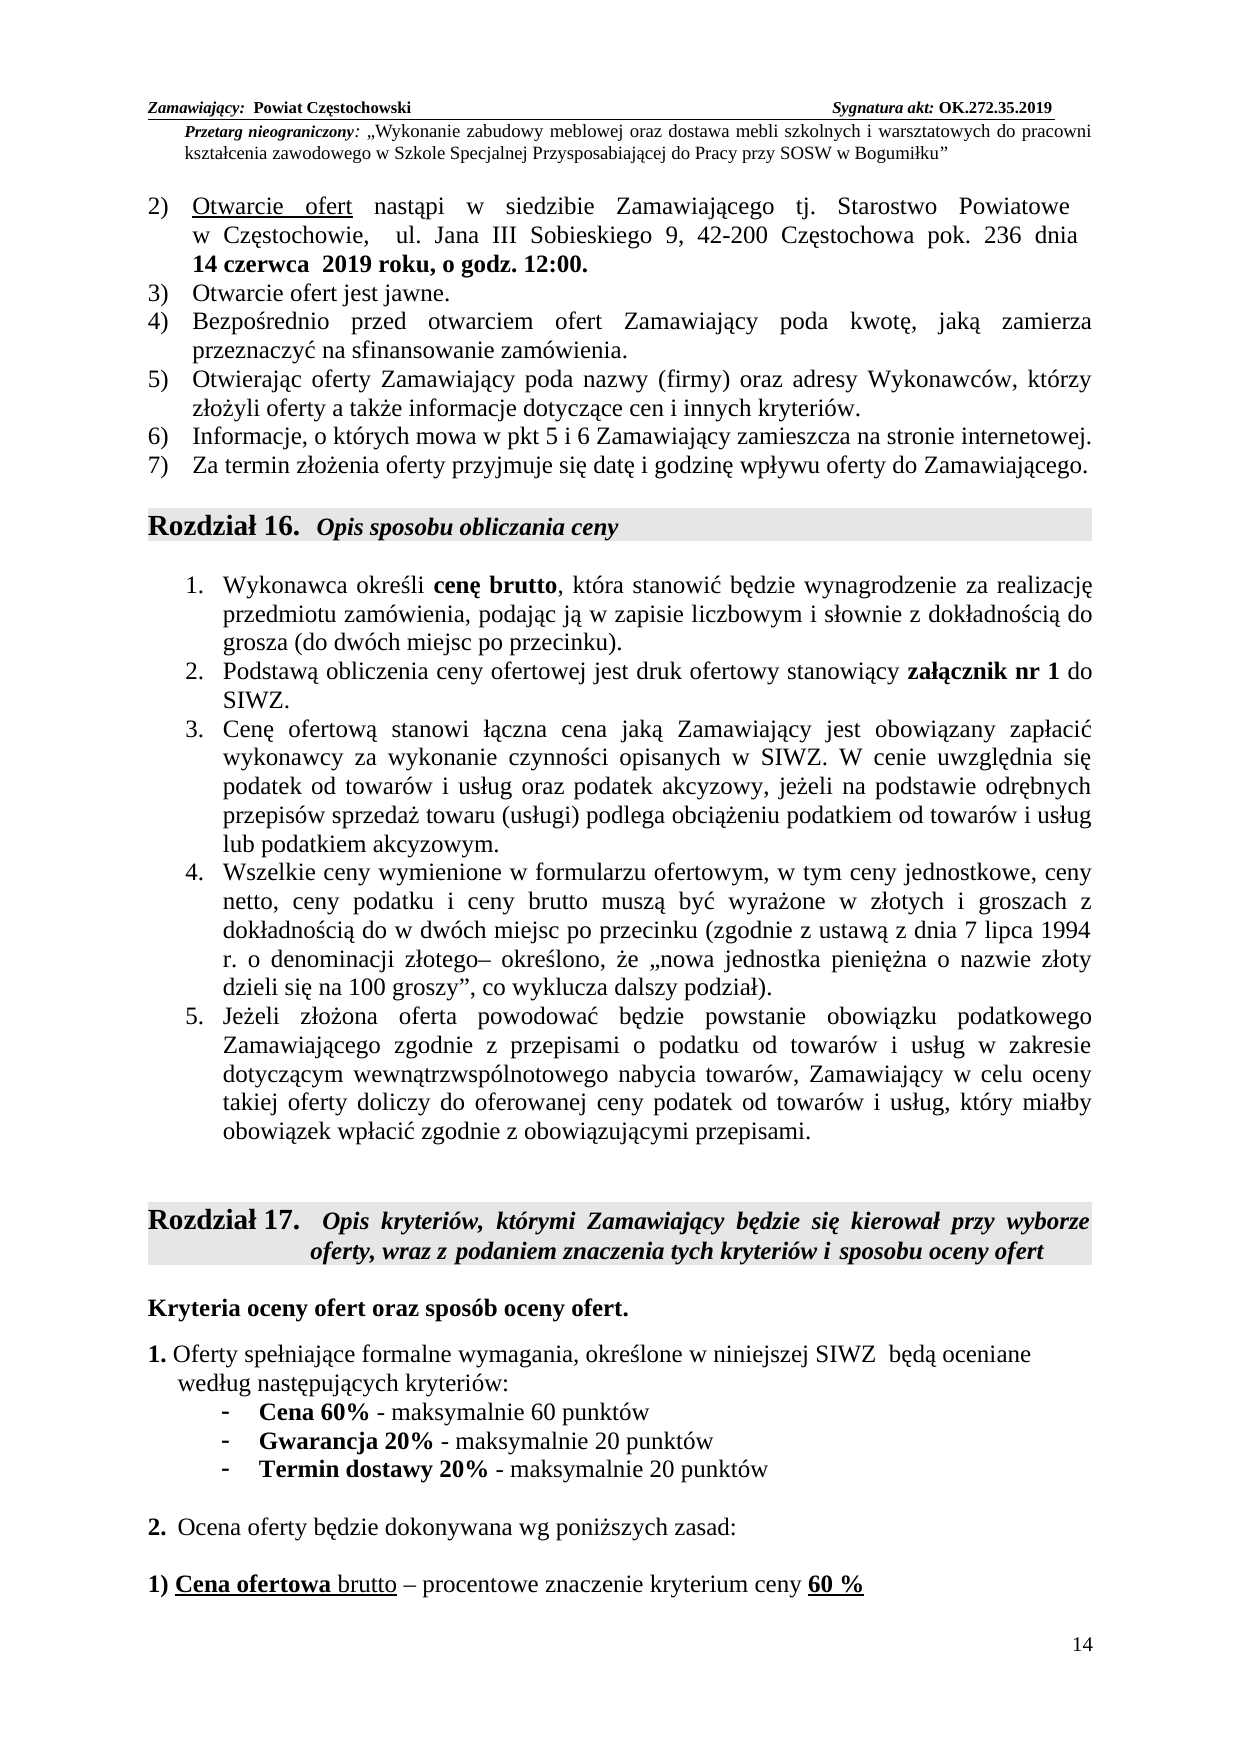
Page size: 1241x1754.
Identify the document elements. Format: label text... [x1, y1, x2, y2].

text 1. Oferty spełniające formalne wymagania, określone w niniejszej SIWZ będą oceniane według następujących kryteriów: [148, 1339, 1092, 1397]
text Kryteria oceny ofert oraz sposób oceny ofert. [148, 1293, 1092, 1322]
list Otwarcie ofert nastąpi w siedzibie Zamawiającego tj. Starostwo Powiatowe w Częstochowie, ul. Jana III Sobieskiego 9, 42-200 Częstochowa pok. 236 dnia 14 czerwca 2019 roku, o godz. 12:00. [148, 191, 1092, 278]
list Podstawą obliczenia ceny ofertowej jest druk ofertowy stanowiący załącznik nr 1 do SIWZ. [185, 656, 1092, 714]
list Opis sposobu obliczania ceny [148, 508, 1092, 541]
list Ocena oferty będzie dokonywana wg poniższych zasad: [148, 1512, 1092, 1541]
list Termin dostawy 20% - maksymalnie 20 punktów [221, 1454, 1092, 1483]
list Informacje, o których mowa w pkt 5 i 6 Zamawiający zamieszcza na stronie internetowej. [148, 421, 1092, 450]
list Cenę ofertową stanowi łączna cena jaką Zamawiający jest obowiązany zapłacić wykonawcy za wykonanie czynności opisanych w SIWZ. W cenie uwzględnia się podatek od towarów i usług oraz podatek akcyzowy, jeżeli na podstawie odrębnych przepisów sprzedaż towaru (usługi) podlega obciążeniu podatkiem od towarów i usług lub podatkiem akcyzowym. [185, 714, 1092, 857]
list Otwierając oferty Zamawiający poda nazwy (firmy) oraz adresy Wykonawców, którzy złożyli oferty a także informacje dotyczące cen i innych kryteriów. [148, 364, 1092, 421]
list Otwarcie ofert jest jawne. [148, 278, 1092, 306]
list Jeżeli złożona oferta powodować będzie powstanie obowiązku podatkowego Zamawiającego zgodnie z przepisami o podatku od towarów i usług w zakresie dotyczącym wewnątrzwspólnotowego nabycia towarów, Zamawiający w celu oceny takiej oferty doliczy do oferowanej ceny podatek od towarów i usług, który miałby obowiązek wpłacić zgodnie z obowiązującymi przepisami. [185, 1001, 1092, 1145]
list Za termin złożenia oferty przyjmuje się datę i godzinę wpływu oferty do Zamawiającego. [148, 450, 1092, 479]
list Cena 60% - maksymalnie 60 punktów [221, 1397, 1092, 1426]
list Opis kryteriów, którymi Zamawiający będzie się kierował przy wyborze oferty, wraz z podaniem znaczenia tych kryteriów i sposobu oceny ofert [148, 1202, 1092, 1265]
list Bezpośrednio przed otwarciem ofert Zamawiający poda kwotę, jaką zamierza przeznaczyć na sfinansowanie zamówienia. [148, 306, 1092, 364]
text 1) Cena ofertowa brutto – procentowe znaczenie kryterium ceny 60 % [148, 1569, 1092, 1598]
list Wykonawca określi cenę brutto, która stanowić będzie wynagrodzenie za realizację przedmiotu zamówienia, podając ją w zapisie liczbowym i słownie z dokładnością do grosza (do dwóch miejsc po przecinku). [185, 570, 1092, 656]
list Gwarancja 20% - maksymalnie 20 punktów [221, 1426, 1092, 1454]
list Wszelkie ceny wymienione w formularzu ofertowym, w tym ceny jednostkowe, ceny netto, ceny podatku i ceny brutto muszą być wyrażone w złotych i groszach z dokładnością do w dwóch miejsc po przecinku (zgodnie z ustawą z dnia 7 lipca 1994 r. o denominacji złotego– określono, że „nowa jednostka pieniężna o nazwie złoty dzieli się na 100 groszy”, co wyklucza dalszy podział). [185, 857, 1092, 1001]
